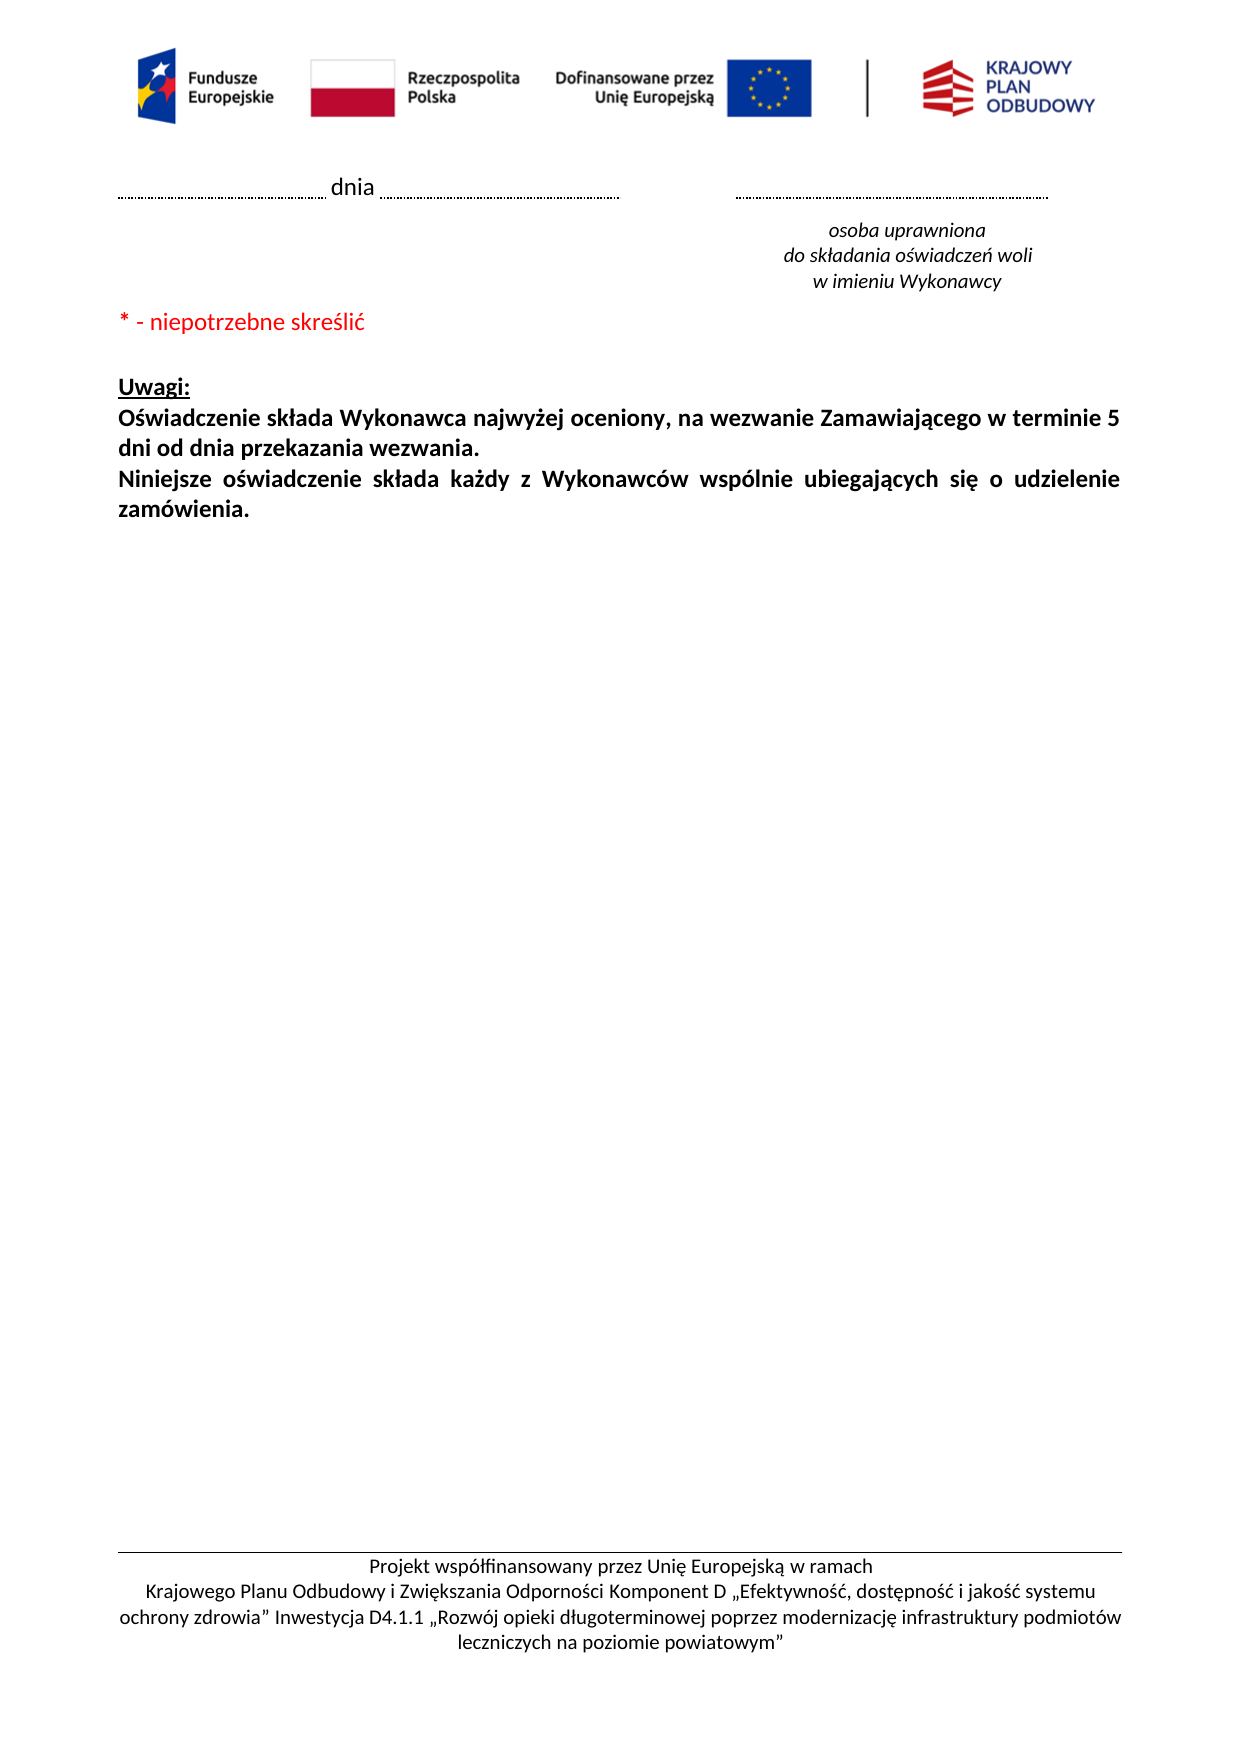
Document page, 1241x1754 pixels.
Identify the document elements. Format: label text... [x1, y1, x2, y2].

text do składania oświadczeń woli [694, 242, 1122, 268]
text * - niepotrzebne skreślić [118, 306, 1122, 336]
picture [118, 29, 1114, 143]
text Oświadczenie składa Wykonawca najwyżej oceniony, na wezwanie Zamawiającego w terminie 5 dni od dnia przekazania wezwania. [118, 402, 1122, 463]
text w imieniu Wykonawcy [694, 268, 1122, 293]
text Niniejsze oświadczenie składa każdy z Wykonawców wspólnie ubiegających się o udzielenie zamówienia. [118, 463, 1122, 524]
text Uwagi: [118, 371, 1122, 402]
text osoba uprawniona [694, 217, 1122, 242]
text dnia [118, 171, 1122, 202]
